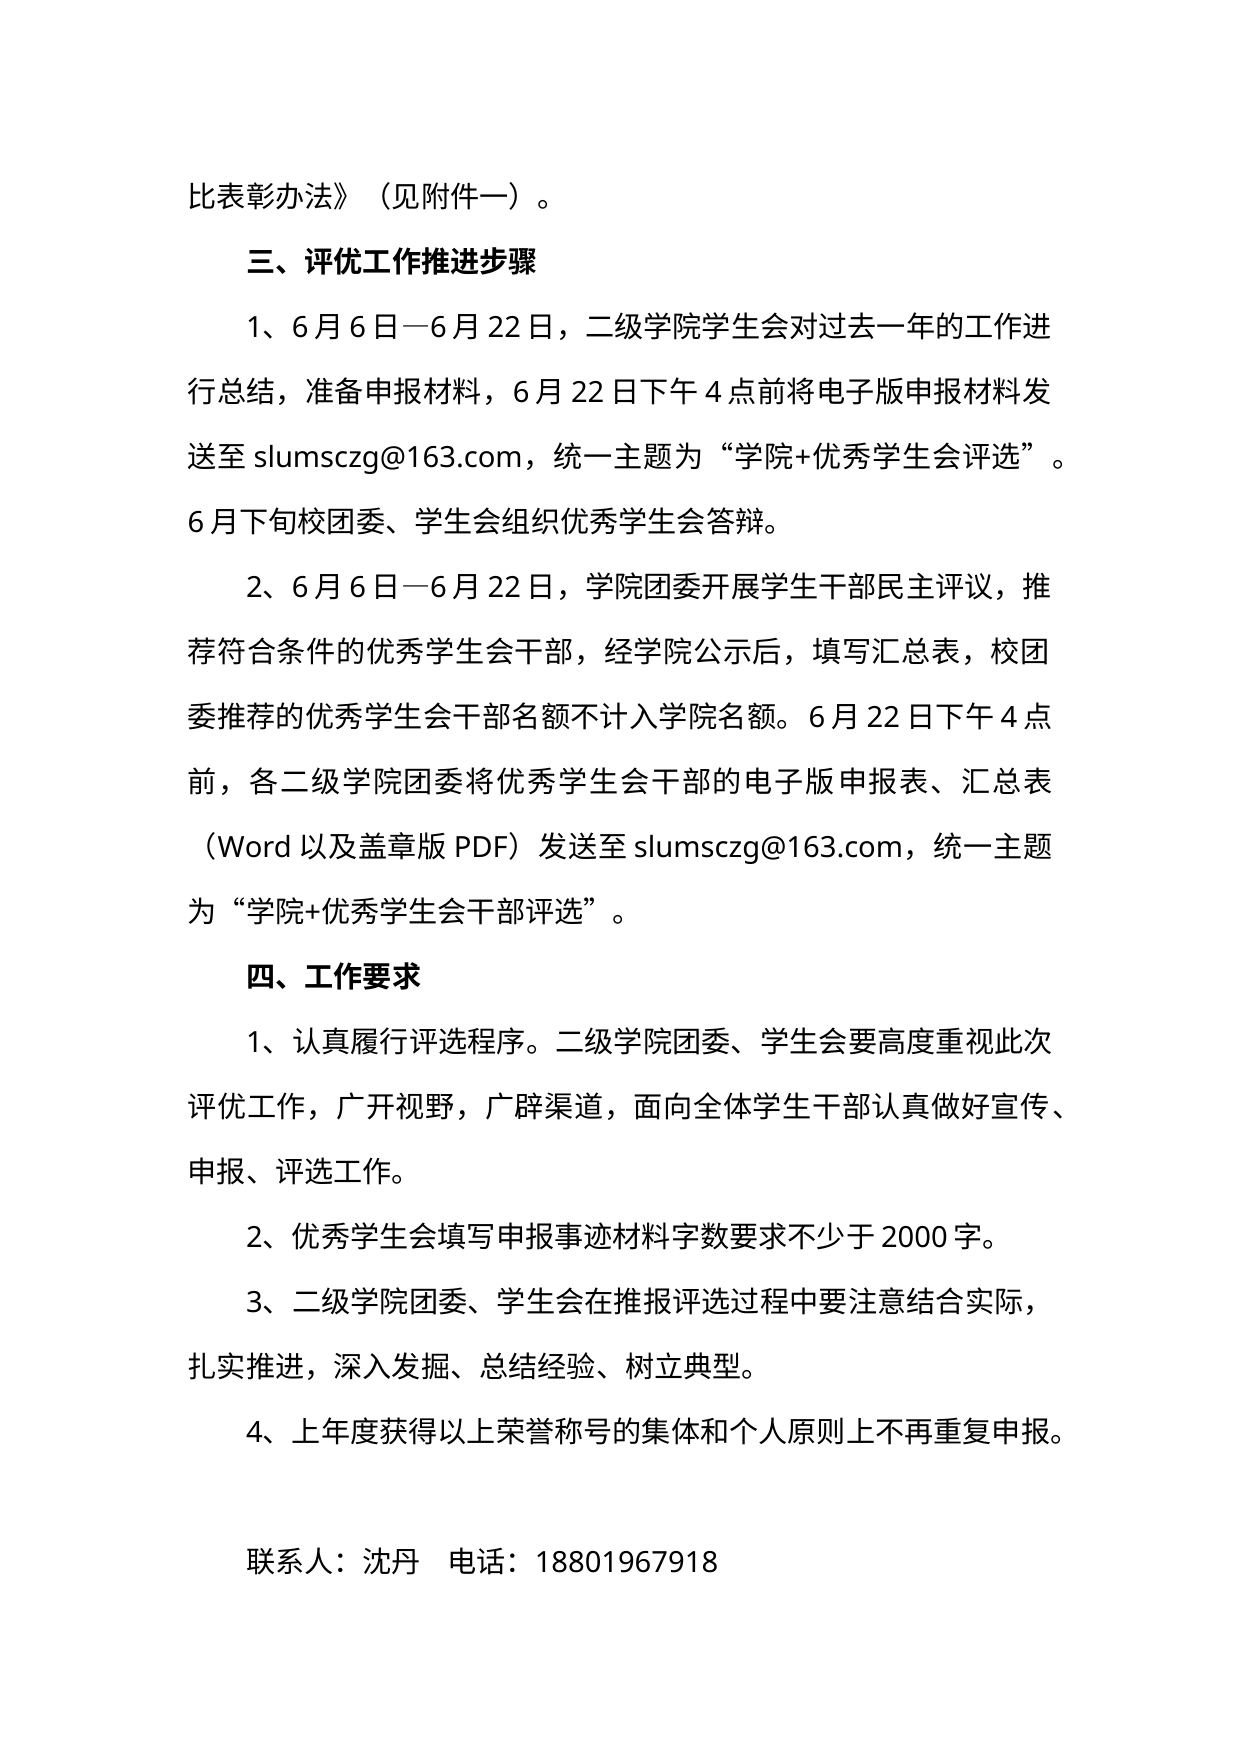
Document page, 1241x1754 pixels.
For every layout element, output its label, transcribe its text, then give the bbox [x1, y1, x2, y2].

text 1、6月6日—6月22日，二级学院学生会对过去一年的工作进行总结，准备申报材料，6月22日下午4点前将电子版申报材料发送至slumsczg@163.com，统一主题为“学院+优秀学生会评选”。6月下旬校团委、学生会组织优秀学生会答辩。 [187, 292, 1053, 552]
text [187, 162, 1053, 227]
text 三、评优工作推进步骤 [187, 227, 1053, 292]
text 四、工作要求 [187, 942, 1053, 1007]
text 3、二级学院团委、学生会在推报评选过程中要注意结合实际，扎实推进，深入发掘、总结经验、树立典型。 [187, 1267, 1053, 1397]
text 2、优秀学生会填写申报事迹材料字数要求不少于2000字。 [187, 1202, 1053, 1267]
text 2、6月6日—6月22日，学院团委开展学生干部民主评议，推荐符合条件的优秀学生会干部，经学院公示后，填写汇总表，校团委推荐的优秀学生会干部名额不计入学院名额。6月22日下午4点前，各二级学院团委将优秀学生会干部的电子版申报表、汇总表（Word以及盖章版PDF）发送至slumsczg@163.com，统一主题为“学院+优秀学生会干部评选”。 [187, 552, 1053, 942]
text 联系人：沈丹 电话：18801967918 [187, 1527, 1053, 1592]
text 4、上年度获得以上荣誉称号的集体和个人原则上不再重复申报。 [187, 1397, 1053, 1462]
text 1、认真履行评选程序。二级学院团委、学生会要高度重视此次评优工作，广开视野，广辟渠道，面向全体学生干部认真做好宣传、申报、评选工作。 [187, 1007, 1053, 1202]
